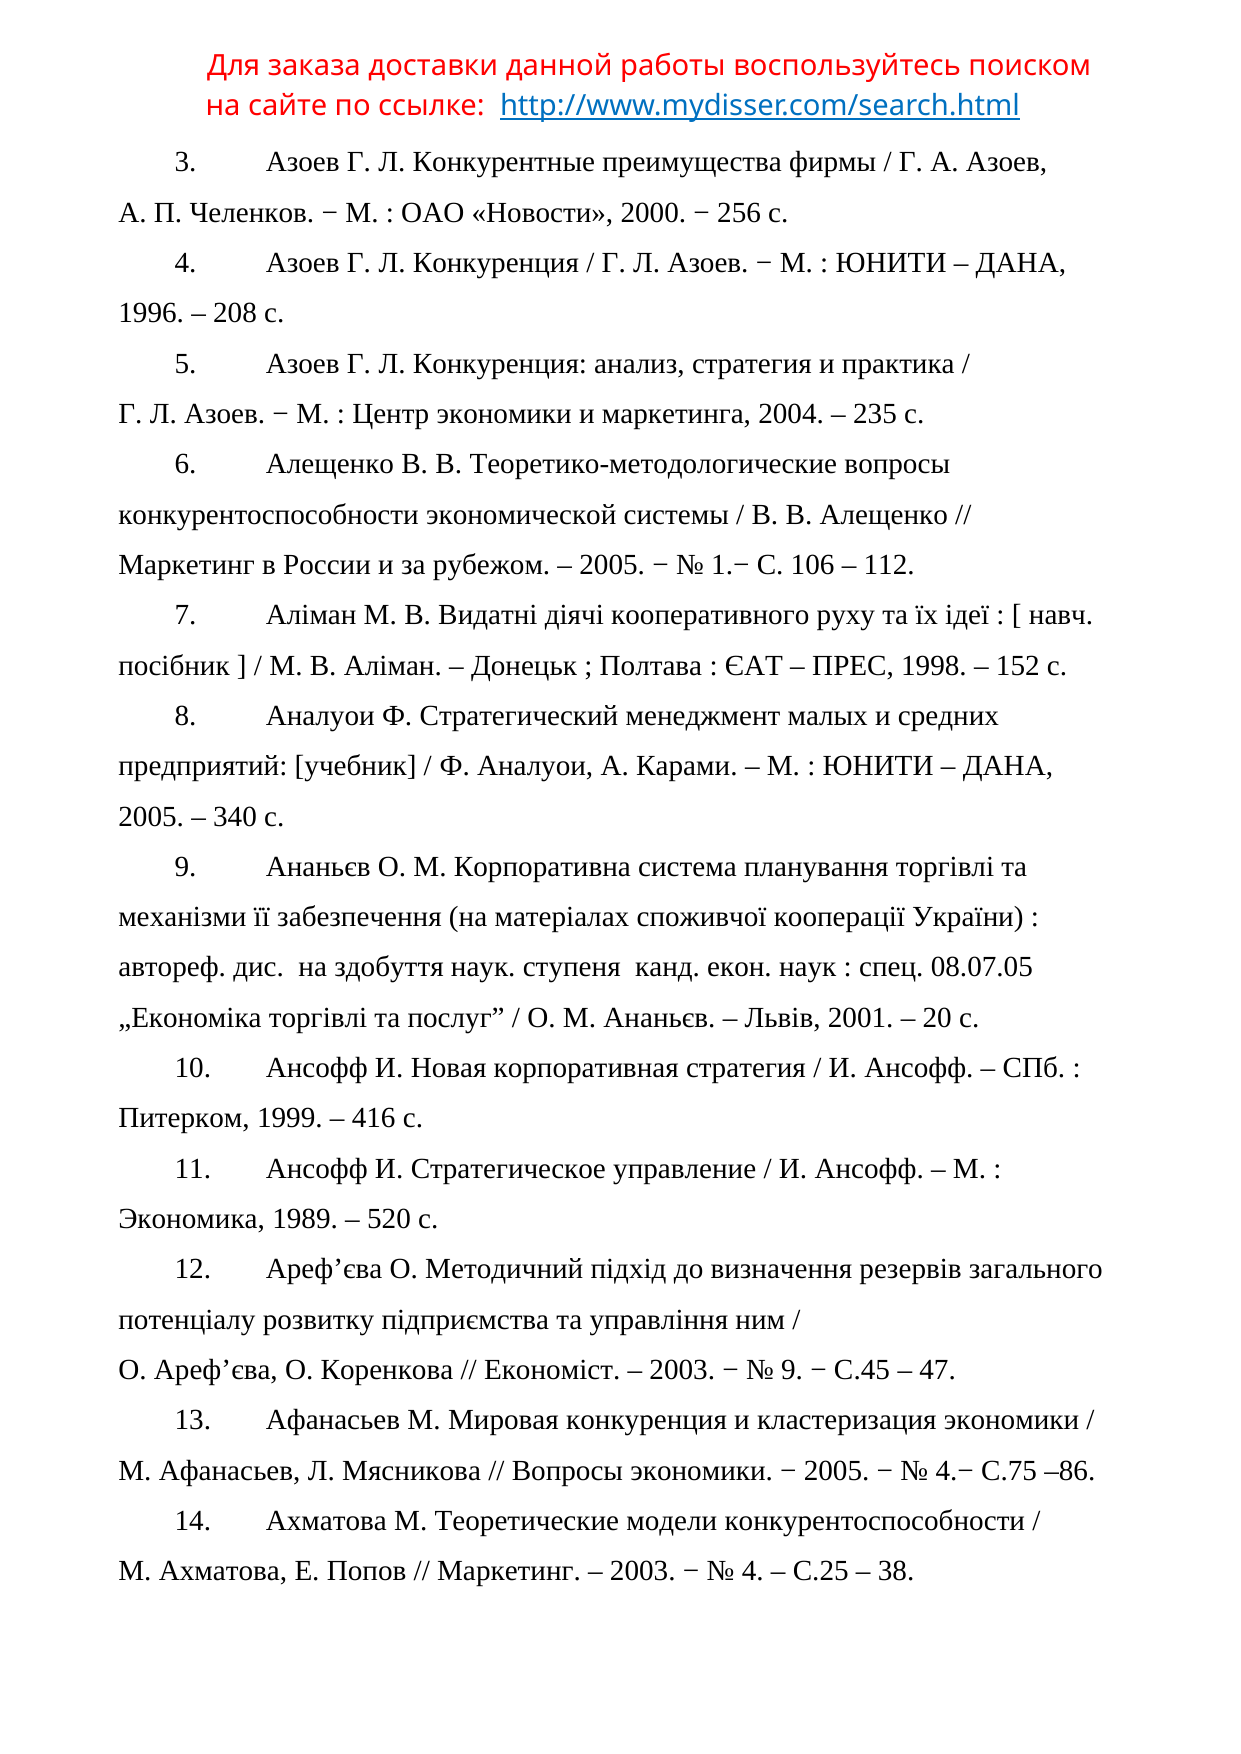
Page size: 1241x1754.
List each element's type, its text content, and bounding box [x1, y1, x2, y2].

list Аліман М. В. Видатні діячі кооперативного руху та їх ідеї : [ навч. посібник ] / М. В. Аліман. – Донецьк ; Полтава : ЄАТ – ПРЕС, 1998. – 152 с. [118, 597, 1107, 681]
list Азоев Г. Л. Конкурентные преимущества фирмы / Г. А. Азоев, [118, 144, 1107, 178]
text О. Ареф’єва, О. Коренкова // Економіст. – 2003. − № 9. − С.45 – 47. [118, 1352, 1107, 1386]
list Аналуои Ф. Стратегический менеджмент малых и средних предприятий: [учебник] / Ф. Аналуои, А. Карами. – М. : ЮНИТИ – ДАНА, 2005. – 340 с. [118, 698, 1107, 832]
text М. Ахматова, Е. Попов // Маркетинг. – 2003. − № 4. – С.25 – 38. [118, 1553, 1107, 1587]
list Ахматова М. Теоретические модели конкурентоспособности / [118, 1503, 1107, 1537]
text Г. Л. Азоев. − М. : Центр экономики и маркетинга, 2004. – 235 с. [118, 396, 1107, 430]
text А. П. Челенков. − М. : ОАО «Новости», 2000. − 256 с. [118, 195, 1107, 228]
list Ансофф И. Стратегическое управление / И. Ансофф. – М. : Экономика, 1989. – 520 с. [118, 1151, 1107, 1235]
list Ансофф И. Новая корпоративная стратегия / И. Ансофф. – СПб. : Питерком, 1999. – 416 с. [118, 1050, 1107, 1134]
list Ананьєв О. М. Корпоративна система планування торгівлі та механізми її забезпечення (на матеріалах споживчої кооперації України) : автореф. дис. на здобуття наук. ступеня канд. екон. наук : спец. 08.07.05 „Економіка торгівлі та послуг” / О. М. Ананьєв. – Львів, 2001. – 20 с. [118, 849, 1107, 1033]
list Афанасьев М. Мировая конкуренция и кластеризация экономики / М. Афанасьев, Л. Мясникова // Вопросы экономики. − 2005. − № 4.− С.75 –86. [118, 1402, 1107, 1486]
list Алещенко В. В. Теоретико-методологические вопросы конкурентоспособности экономической системы / В. В. Алещенко // Маркетинг в России и за рубежом. – 2005. − № 1.− С. 106 – 112. [118, 446, 1107, 581]
list Азоев Г. Л. Конкуренция / Г. Л. Азоев. − М. : ЮНИТИ – ДАНА, 1996. – 208 с. [118, 245, 1107, 329]
list Азоев Г. Л. Конкуренция: анализ, стратегия и практика / [118, 346, 1107, 379]
list Ареф’єва О. Методичний підхід до визначення резервів загального потенціалу розвитку підприємства та управління ним / [118, 1251, 1107, 1335]
